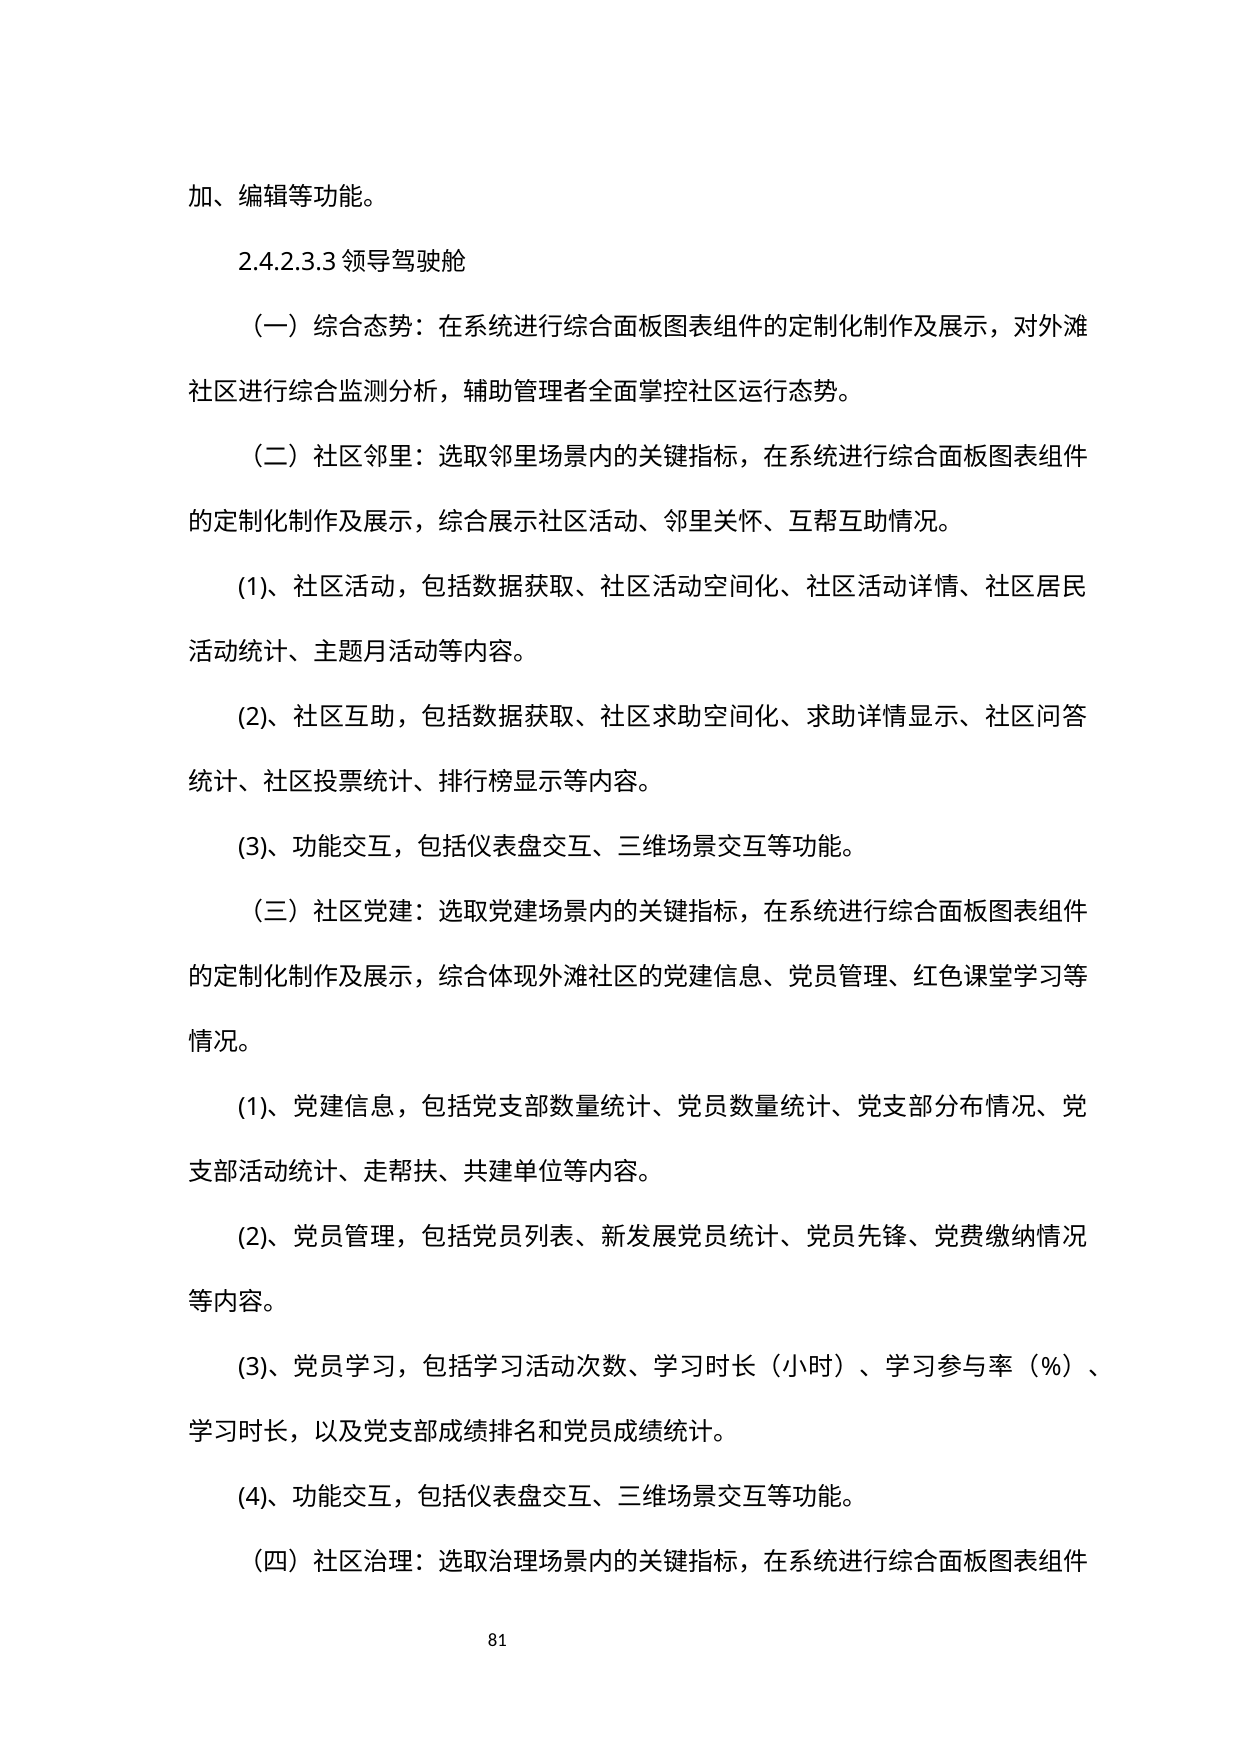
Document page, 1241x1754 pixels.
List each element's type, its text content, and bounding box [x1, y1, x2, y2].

text (2)、社区互助，包括数据获取、社区求助空间化、求助详情显示、社区问答统计、社区投票统计、排行榜显示等内容。 [188, 682, 1088, 812]
text （一）综合态势：在系统进行综合面板图表组件的定制化制作及展示，对外滩社区进行综合监测分析，辅助管理者全面掌控社区运行态势。 [188, 292, 1088, 422]
text (4)、功能交互，包括仪表盘交互、三维场景交互等功能。 [188, 1462, 1088, 1527]
text (1)、社区活动，包括数据获取、社区活动空间化、社区活动详情、社区居民活动统计、主题月活动等内容。 [188, 552, 1088, 682]
text 2.4.2.3.3领导驾驶舱 [188, 227, 1088, 292]
text （三）社区党建：选取党建场景内的关键指标，在系统进行综合面板图表组件的定制化制作及展示，综合体现外滩社区的党建信息、党员管理、红色课堂学习等情况。 [188, 877, 1088, 1072]
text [188, 1527, 1088, 1592]
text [188, 162, 1088, 227]
text (3)、功能交互，包括仪表盘交互、三维场景交互等功能。 [188, 812, 1088, 877]
text (2)、党员管理，包括党员列表、新发展党员统计、党员先锋、党费缴纳情况等内容。 [188, 1202, 1088, 1332]
text (1)、党建信息，包括党支部数量统计、党员数量统计、党支部分布情况、党支部活动统计、走帮扶、共建单位等内容。 [188, 1072, 1088, 1202]
text (3)、党员学习，包括学习活动次数、学习时长（小时）、学习参与率（%）、学习时长，以及党支部成绩排名和党员成绩统计。 [188, 1332, 1088, 1462]
text （二）社区邻里：选取邻里场景内的关键指标，在系统进行综合面板图表组件的定制化制作及展示，综合展示社区活动、邻里关怀、互帮互助情况。 [188, 422, 1088, 552]
